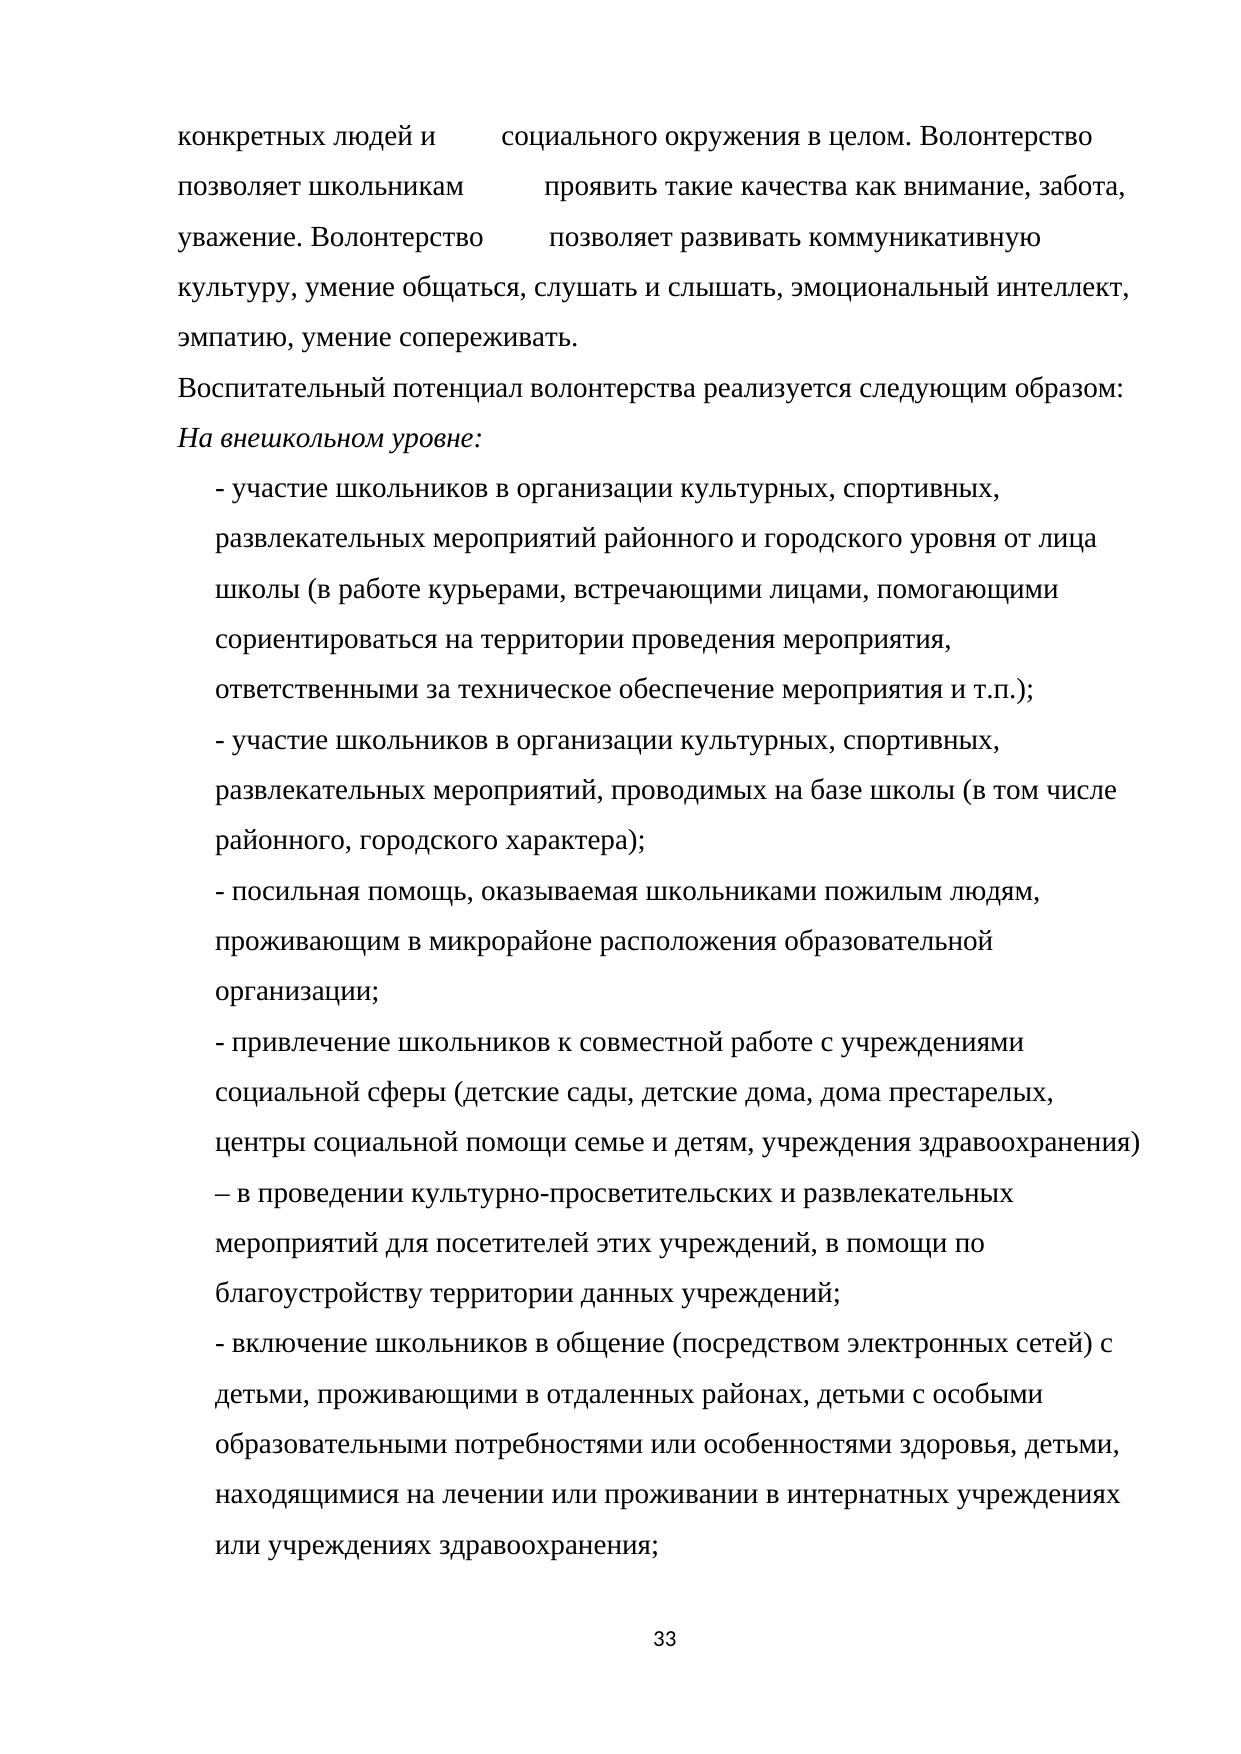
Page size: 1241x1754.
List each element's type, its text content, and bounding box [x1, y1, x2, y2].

text На внешкольном уровне: [177, 420, 1152, 453]
text - включение школьников в общение (посредством электронных сетей) с детьми, проживающими в отдаленных районах, детьми с особыми образовательными потребностями или особенностями здоровья, детьми, находящимися на лечении или проживании в интернатных учреждениях или учреждениях здравоохранения; [215, 1326, 1152, 1560]
text Воспитательный потенциал волонтерства реализуется следующим образом: [177, 370, 1152, 403]
text - посильная помощь, оказываемая школьниками пожилым людям, проживающим в микрорайоне расположения образовательной организации; [215, 873, 1152, 1007]
text - участие школьников в организации культурных, спортивных, развлекательных мероприятий районного и городского уровня от лица школы (в работе курьерами, встречающими лицами, помогающими сориентироваться на территории проведения мероприятия, ответственными за техническое обеспечение мероприятия и т.п.); [215, 470, 1152, 705]
text - привлечение школьников к совместной работе с учреждениями социальной сферы (детские сады, детские дома, дома престарелых, центры социальной помощи семье и детям, учреждения здравоохранения) – в проведении культурно-просветительских и развлекательных мероприятий для посетителей этих учреждений, в помощи по благоустройству территории данных учреждений; [215, 1024, 1152, 1309]
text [177, 118, 1152, 353]
text - участие школьников в организации культурных, спортивных, развлекательных мероприятий, проводимых на базе школы (в том числе районного, городского характера); [215, 722, 1152, 856]
